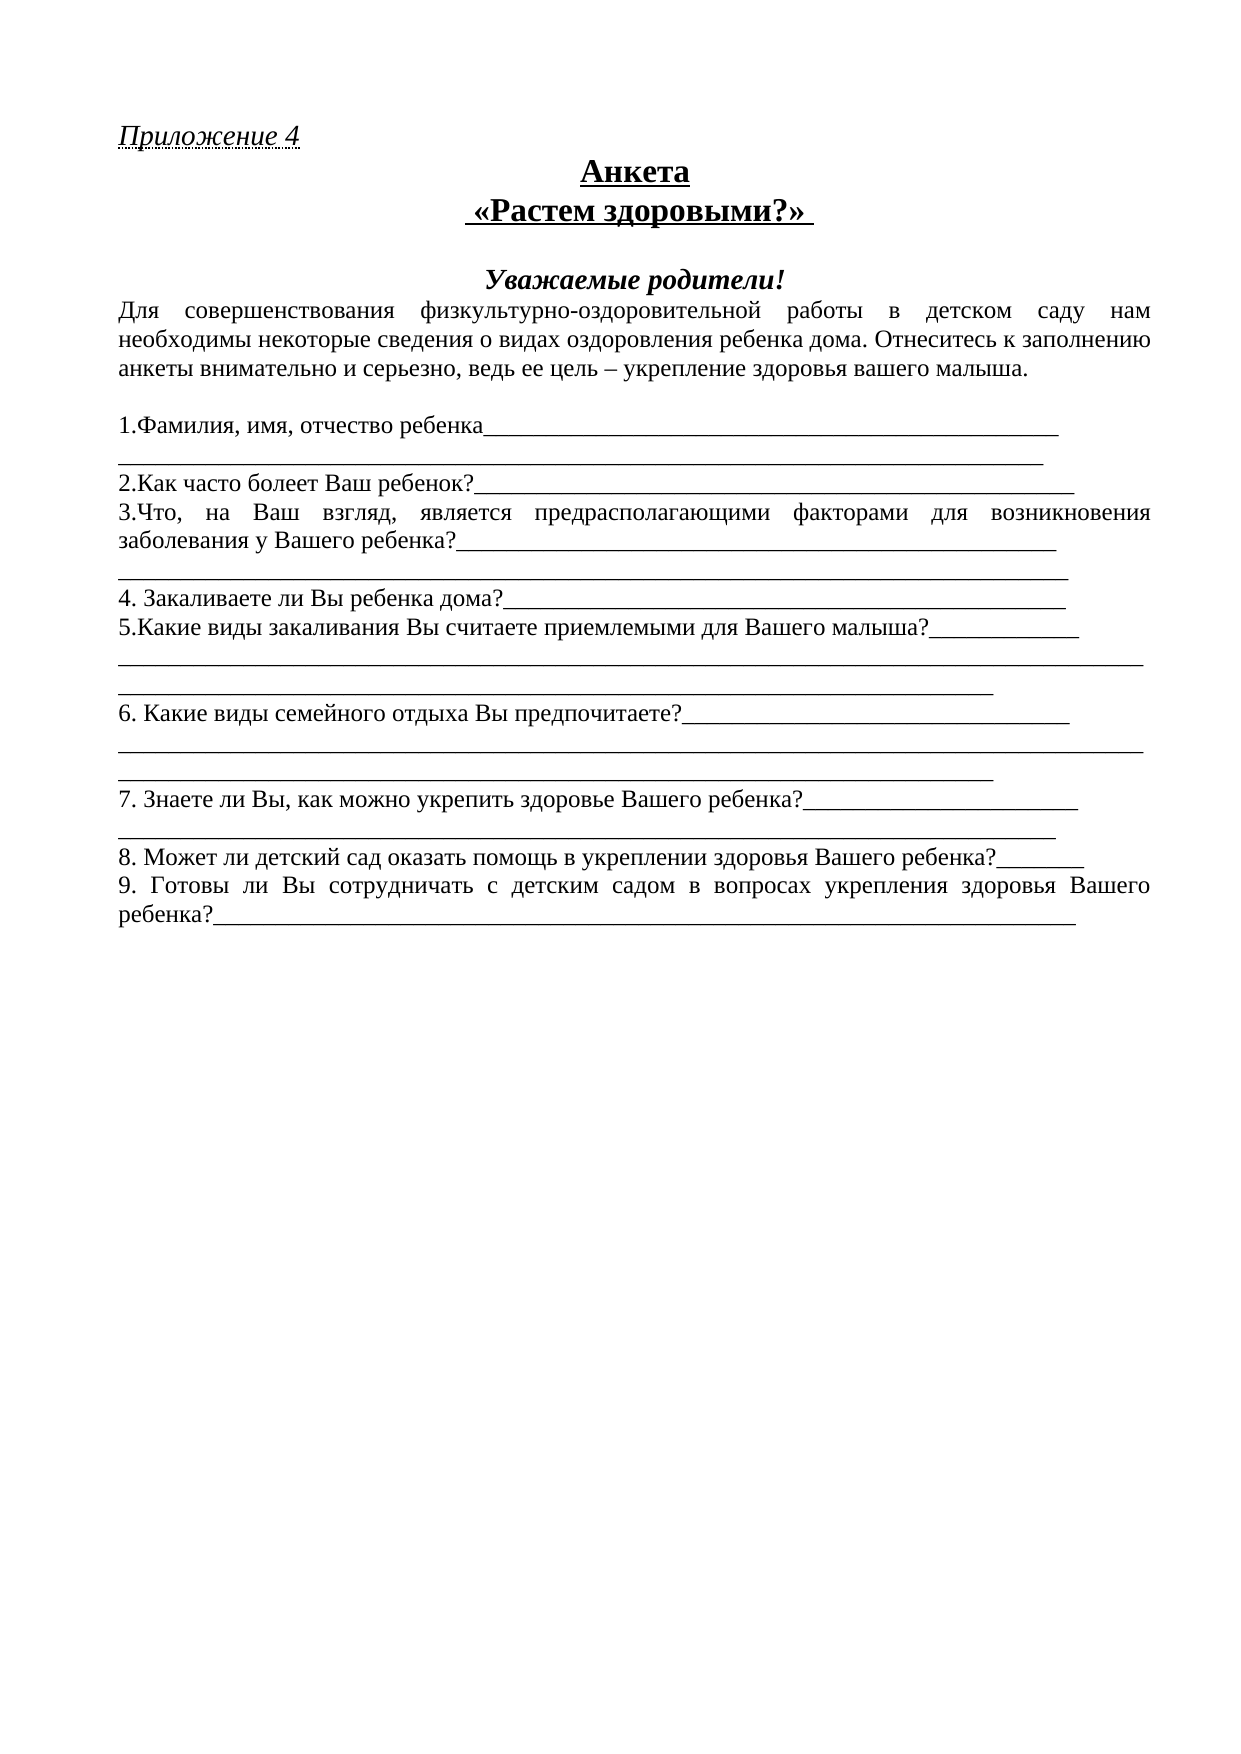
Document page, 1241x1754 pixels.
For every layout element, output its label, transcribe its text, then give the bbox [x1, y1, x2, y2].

text «Растем здоровыми?» [118, 190, 1152, 228]
text Уважаемые родители! [118, 262, 1152, 295]
text 8. Может ли детский сад оказать помощь в укреплении здоровья Вашего ребенка?_______ [118, 842, 1152, 870]
text Приложение 4 [118, 118, 1152, 152]
text ________________________________________________________________________________________________________________________________________________________ [118, 727, 1152, 784]
text Для совершенствования физкультурно-оздоровительной работы в детском саду нам необходимы некоторые сведения о видах оздоровления ребенка дома. Отнеситесь к заполнению анкеты внимательно и серьезно, ведь ее цель – укрепление здоровья вашего малыша. [118, 295, 1152, 382]
text 4. Закаливаете ли Вы ребенка дома?_____________________________________________ [118, 583, 1152, 612]
text 3.Что, на Ваш взгляд, является предрасполагающими факторами для возникновения заболевания у Вашего ребенка?________________________________________________ [118, 497, 1152, 554]
text ____________________________________________________________________________ [118, 554, 1152, 583]
text Анкета [118, 152, 1152, 190]
text ________________________________________________________________________________________________________________________________________________________ [118, 640, 1152, 698]
text 2.Как часто болеет Ваш ребенок?________________________________________________ [118, 468, 1152, 497]
text 5.Какие виды закаливания Вы считаете приемлемыми для Вашего малыша?____________ [118, 612, 1152, 640]
text 6. Какие виды семейного отдыха Вы предпочитаете?_______________________________ [118, 698, 1152, 727]
text __________________________________________________________________________ [118, 439, 1152, 468]
text 9. Готовы ли Вы сотрудничать с детским садом в вопросах укрепления здоровья Вашего ребенка?_____________________________________________________________________ [118, 870, 1152, 928]
text 7. Знаете ли Вы, как можно укрепить здоровье Вашего ребенка?______________________ [118, 784, 1152, 813]
text 1.Фамилия, имя, отчество ребенка______________________________________________ [118, 410, 1152, 439]
text ___________________________________________________________________________ [118, 813, 1152, 842]
